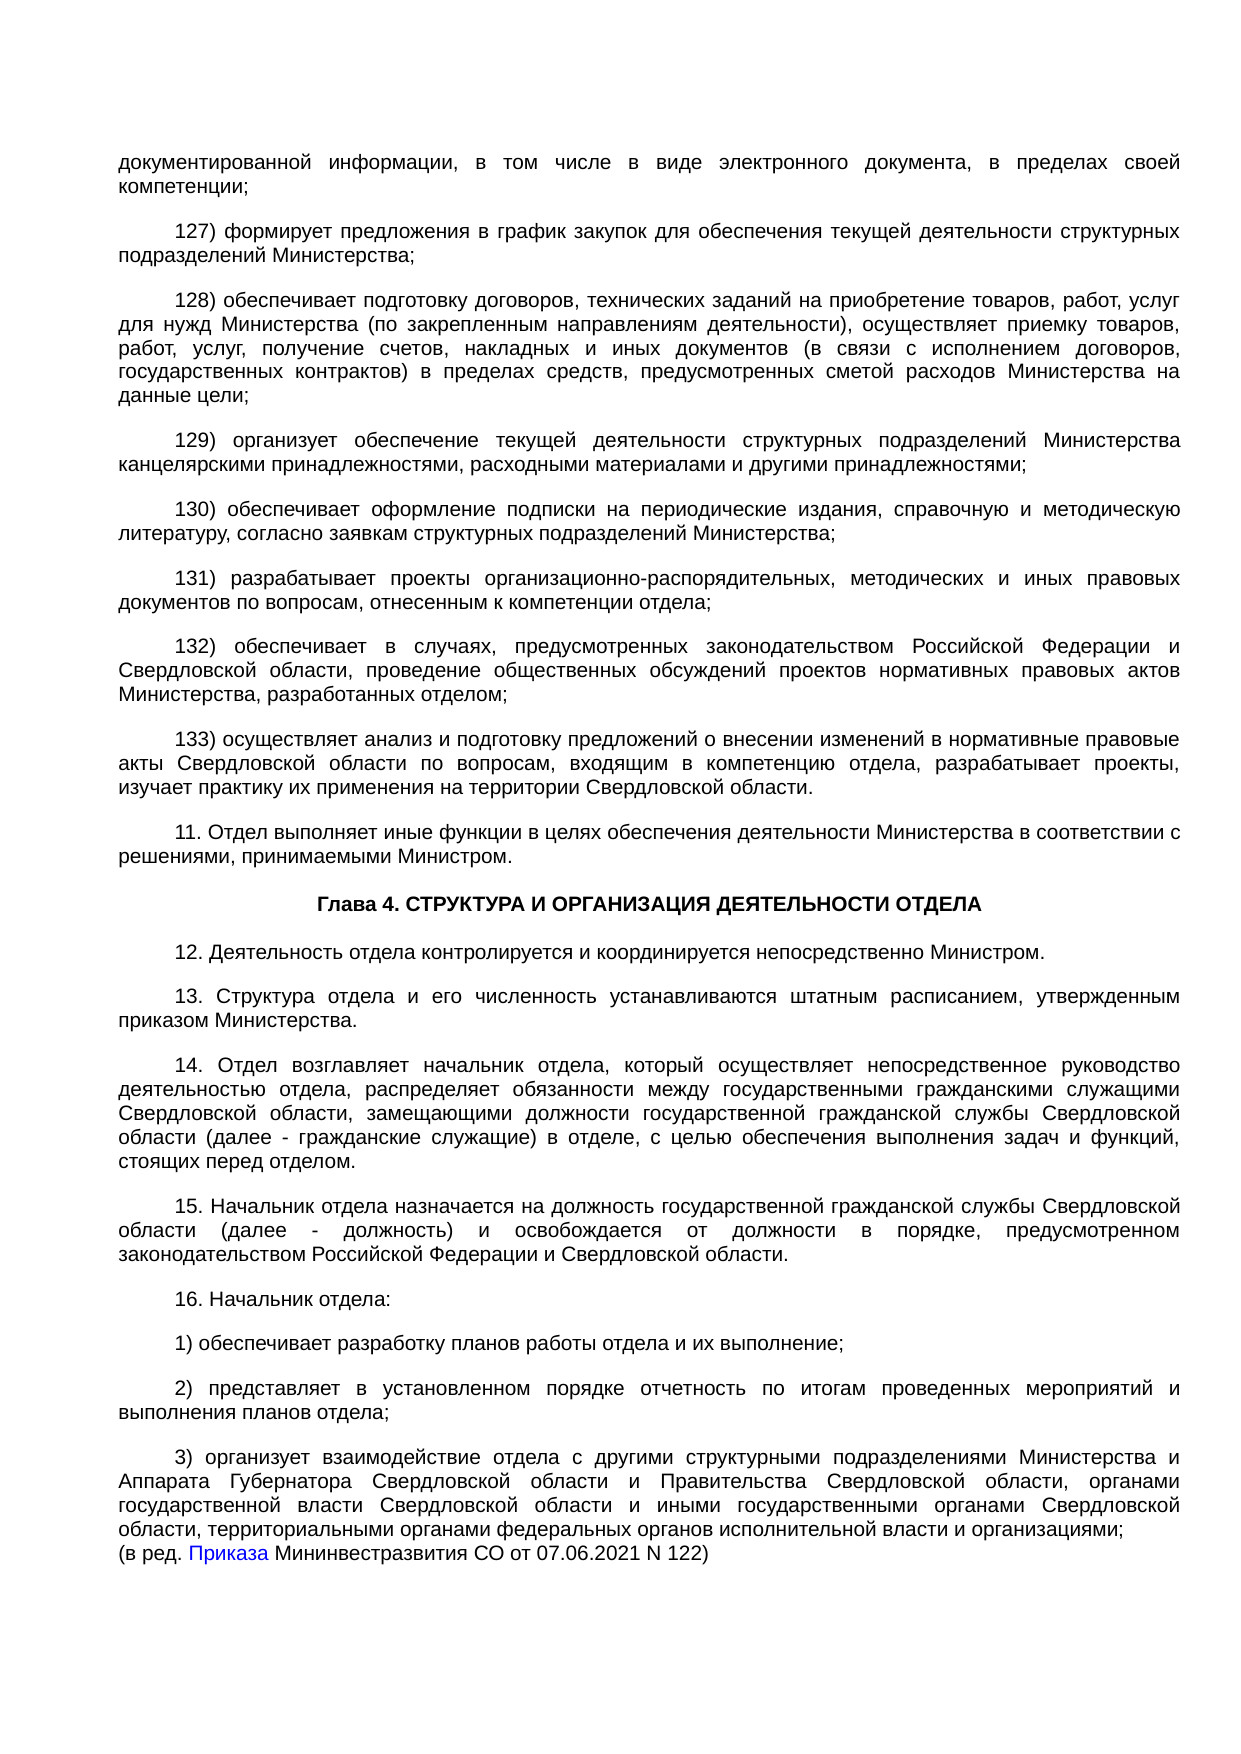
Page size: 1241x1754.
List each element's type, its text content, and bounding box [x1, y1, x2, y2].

text 2) представляет в установленном порядке отчетность по итогам проведенных мероприятий и выполнения планов отдела; [118, 1376, 1181, 1424]
text 129) организует обеспечение текущей деятельности структурных подразделений Министерства канцелярскими принадлежностями, расходными материалами и другими принадлежностями; [118, 428, 1181, 476]
text 11. Отдел выполняет иные функции в целях обеспечения деятельности Министерства в соответствии с решениями, принимаемыми Министром. [118, 820, 1181, 868]
text 15. Начальник отдела назначается на должность государственной гражданской службы Свердловской области (далее - должность) и освобождается от должности в порядке, предусмотренном законодательством Российской Федерации и Свердловской области. [118, 1194, 1181, 1266]
text 132) обеспечивает в случаях, предусмотренных законодательством Российской Федерации и Свердловской области, проведение общественных обсуждений проектов нормативных правовых актов Министерства, разработанных отделом; [118, 634, 1181, 706]
text (в ред. Приказа Мининвестразвития СО от 07.06.2021 N 122) [118, 1541, 1181, 1564]
text 14. Отдел возглавляет начальник отдела, который осуществляет непосредственное руководство деятельностью отдела, распределяет обязанности между государственными гражданскими служащими Свердловской области, замещающими должности государственной гражданской службы Свердловской области (далее - гражданские служащие) в отделе, с целью обеспечения выполнения задач и функций, стоящих перед отделом. [118, 1053, 1181, 1173]
title Глава 4. СТРУКТУРА И ОРГАНИЗАЦИЯ ДЕЯТЕЛЬНОСТИ ОТДЕЛА [118, 892, 1181, 916]
text 16. Начальник отдела: [118, 1286, 1181, 1310]
text 13. Структура отдела и его численность устанавливаются штатным расписанием, утвержденным приказом Министерства. [118, 984, 1181, 1032]
text 12. Деятельность отдела контролируется и координируется непосредственно Министром. [118, 939, 1181, 963]
text 127) формирует предложения в график закупок для обеспечения текущей деятельности структурных подразделений Министерства; [118, 219, 1181, 267]
text 133) осуществляет анализ и подготовку предложений о внесении изменений в нормативные правовые акты Свердловской области по вопросам, входящим в компетенцию отдела, разрабатывает проекты, изучает практику их применения на территории Свердловской области. [118, 727, 1181, 799]
text 128) обеспечивает подготовку договоров, технических заданий на приобретение товаров, работ, услуг для нужд Министерства (по закрепленным направлениям деятельности), осуществляет приемку товаров, работ, услуг, получение счетов, накладных и иных документов (в связи с исполнением договоров, государственных контрактов) в пределах средств, предусмотренных сметой расходов Министерства на данные цели; [118, 287, 1181, 407]
text 1) обеспечивает разработку планов работы отдела и их выполнение; [118, 1331, 1181, 1355]
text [118, 150, 1181, 198]
text 130) обеспечивает оформление подписки на периодические издания, справочную и методическую литературу, согласно заявкам структурных подразделений Министерства; [118, 497, 1181, 545]
text 131) разрабатывает проекты организационно-распорядительных, методических и иных правовых документов по вопросам, отнесенным к компетенции отдела; [118, 566, 1181, 613]
text 3) организует взаимодействие отдела с другими структурными подразделениями Министерства и Аппарата Губернатора Свердловской области и Правительства Свердловской области, органами государственной власти Свердловской области и иными государственными органами Свердловской области, территориальными органами федеральных органов исполнительной власти и организациями; [118, 1445, 1181, 1541]
